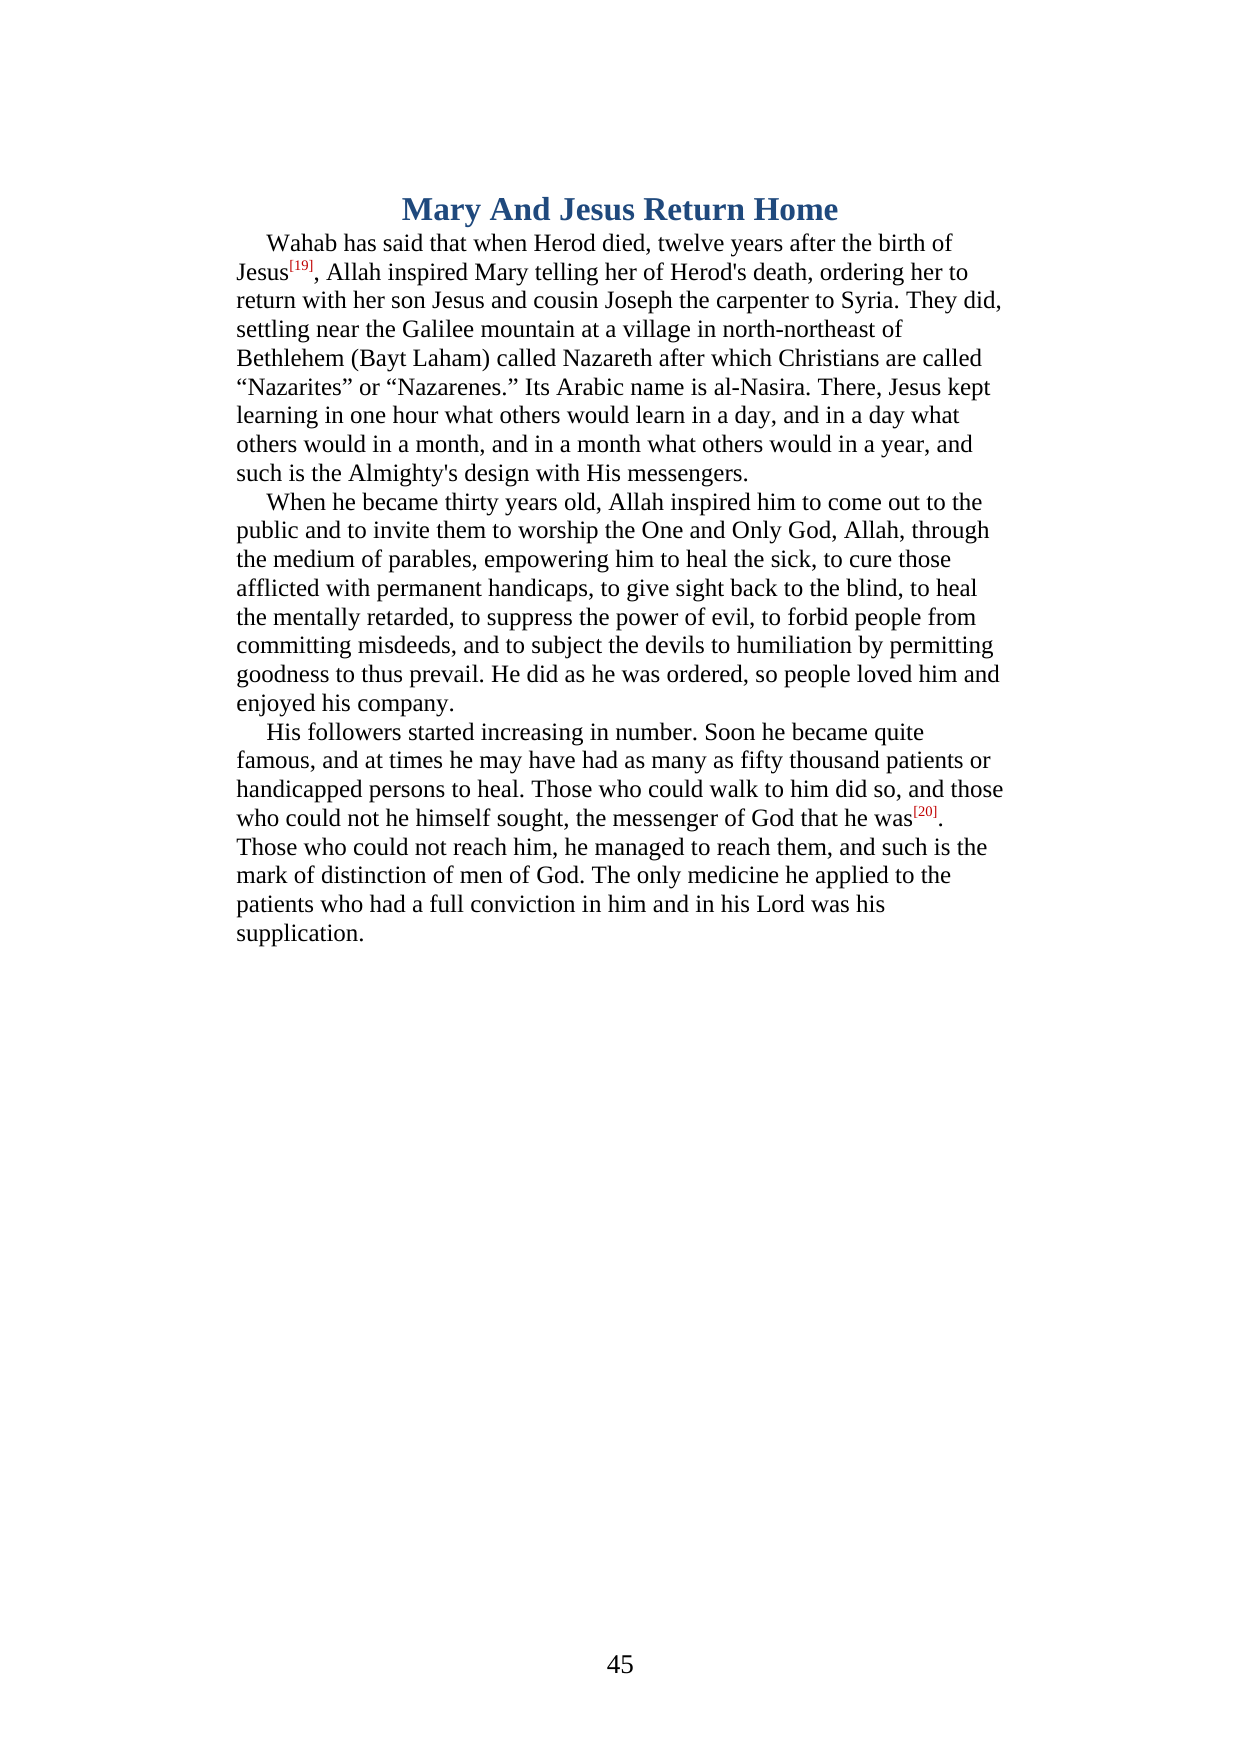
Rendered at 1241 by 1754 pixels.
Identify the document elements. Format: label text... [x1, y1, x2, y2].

text Wahab has said that when Herod died, twelve years after the birth of Jesus[19], Allah inspired Mary telling her of Herod's death, ordering her to return with her son Jesus and cousin Joseph the carpenter to Syria. They did, settling near the Galilee mountain at a village in north-northeast of Bethlehem (Bayt Laham) called Nazareth after which Christians are called “Nazarites” or “Nazarenes.” Its Arabic name is al-Nasira. There, Jesus kept learning in one hour what others would learn in a day, and in a day what others would in a month, and in a month what others would in a year, and such is the Almighty's design with His messengers. [236, 228, 1004, 487]
subtitle Mary And Jesus Return Home [236, 190, 1004, 228]
text His followers started increasing in number. Soon he became quite famous, and at times he may have had as many as fifty thousand patients or handicapped persons to heal. Those who could walk to him did so, and those who could not he himself sought, the messenger of God that he was[20]. Those who could not reach him, he managed to reach them, and such is the mark of distinction of men of God. The only medicine he applied to the patients who had a full conviction in him and in his Lord was his supplication. [236, 717, 1004, 947]
text When he became thirty years old, Allah inspired him to come out to the public and to invite them to worship the One and Only God, Allah, through the medium of parables, empowering him to heal the sick, to cure those afflicted with permanent handicaps, to give sight back to the blind, to heal the mentally retarded, to suppress the power of evil, to forbid people from committing misdeeds, and to subject the devils to humiliation by permitting goodness to thus prevail. He did as he was ordered, so people loved him and enjoyed his company. [236, 487, 1004, 717]
